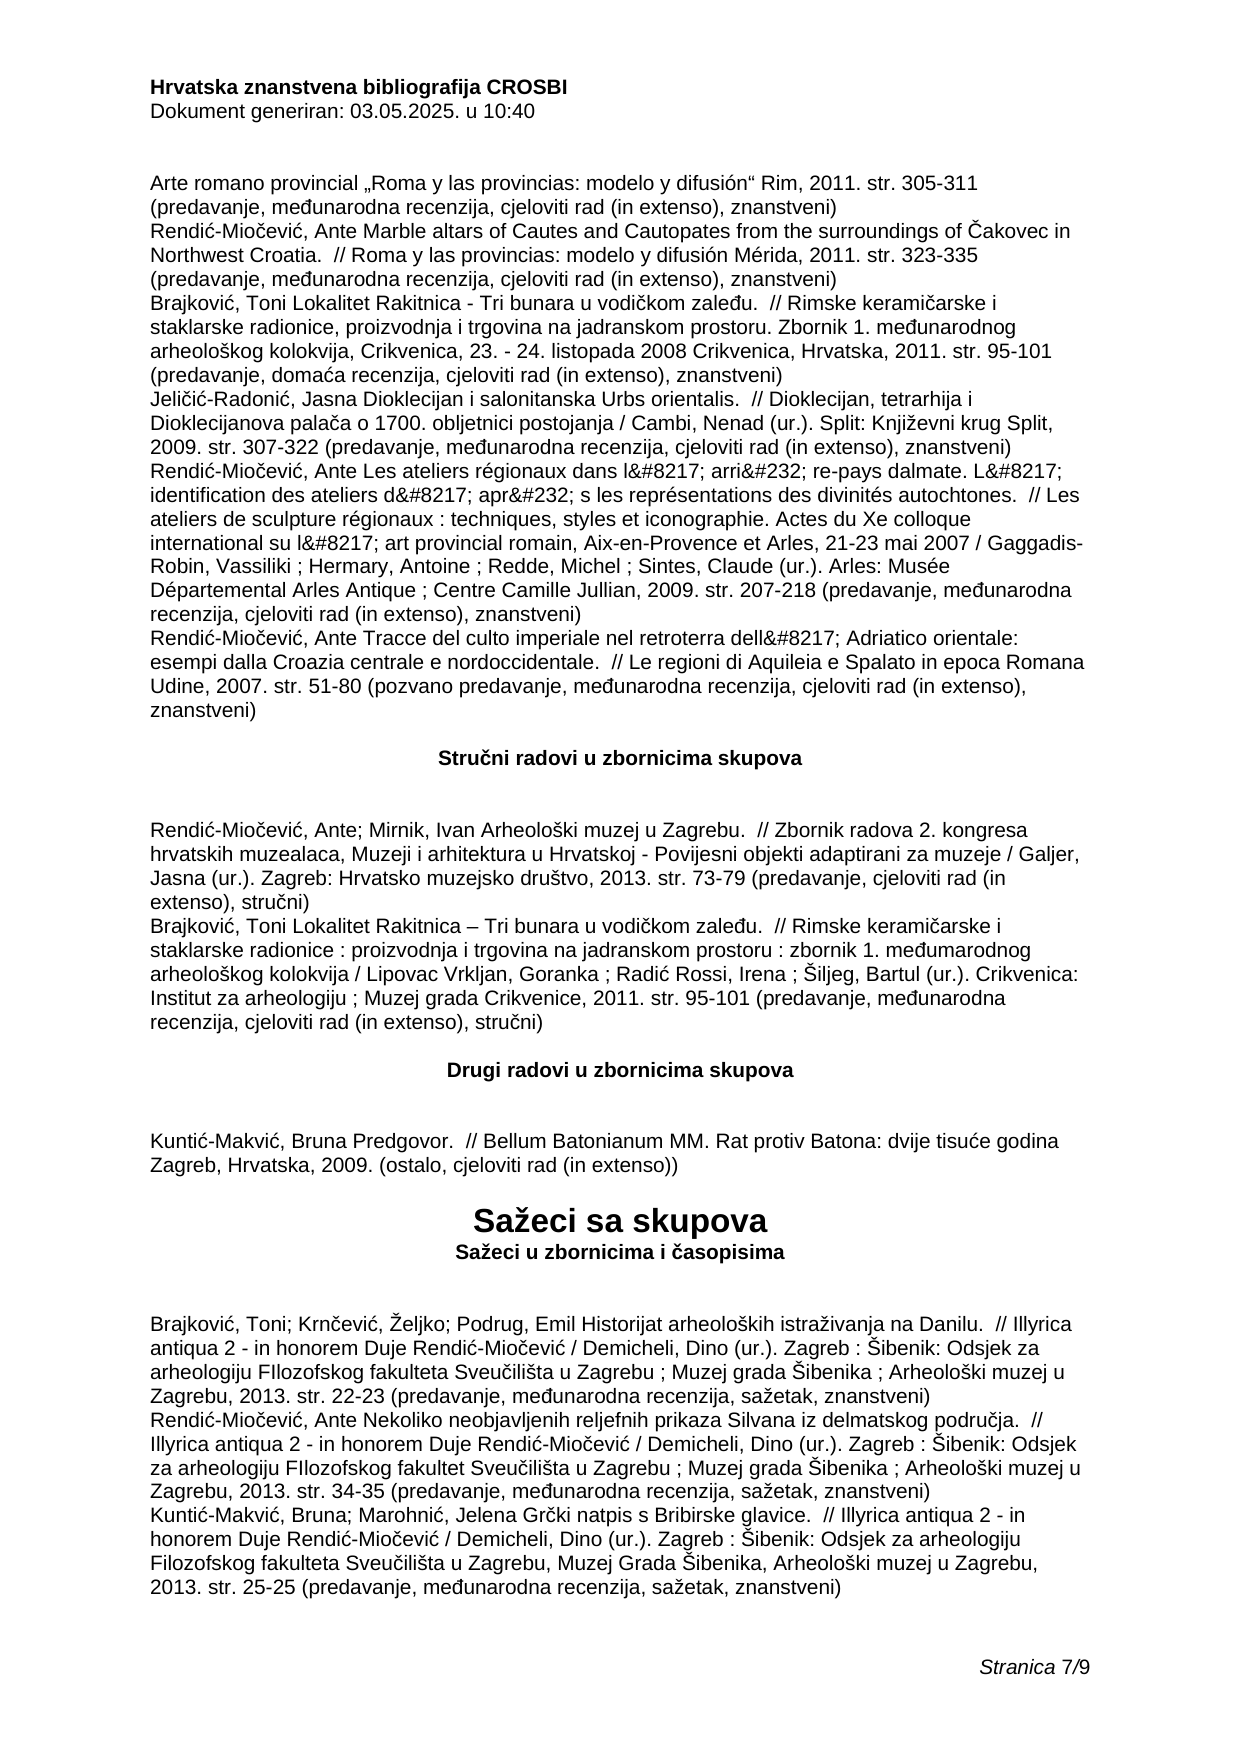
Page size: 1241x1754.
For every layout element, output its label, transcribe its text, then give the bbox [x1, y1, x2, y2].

text Brajković, Toni; Krnčević, Željko; Podrug, Emil [150, 1312, 1090, 1407]
text Kuntić-Makvić, Bruna; Marohnić, Jelena [150, 1503, 1090, 1599]
text Brajković, Toni [150, 914, 1090, 1033]
text Rendić-Miočević, Ante [150, 626, 1090, 722]
text Jeličić-Radonić, Jasna [150, 387, 1090, 458]
subtitle Sažeci sa skupova [150, 1201, 1090, 1240]
subtitle Sažeci u zbornicima i časopisima [150, 1240, 1090, 1264]
text Rendić-Miočević, Ante [150, 1407, 1090, 1503]
text Rendić-Miočević, Ante [150, 219, 1090, 291]
subtitle Drugi radovi u zbornicima skupova [150, 1057, 1090, 1081]
text Rendić-Miočević, Ante; Mirnik, Ivan [150, 818, 1090, 914]
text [150, 171, 1090, 219]
text Kuntić-Makvić, Bruna [150, 1129, 1090, 1177]
text Rendić-Miočević, Ante [150, 458, 1090, 626]
subtitle Stručni radovi u zbornicima skupova [150, 746, 1090, 770]
text Brajković, Toni [150, 291, 1090, 387]
